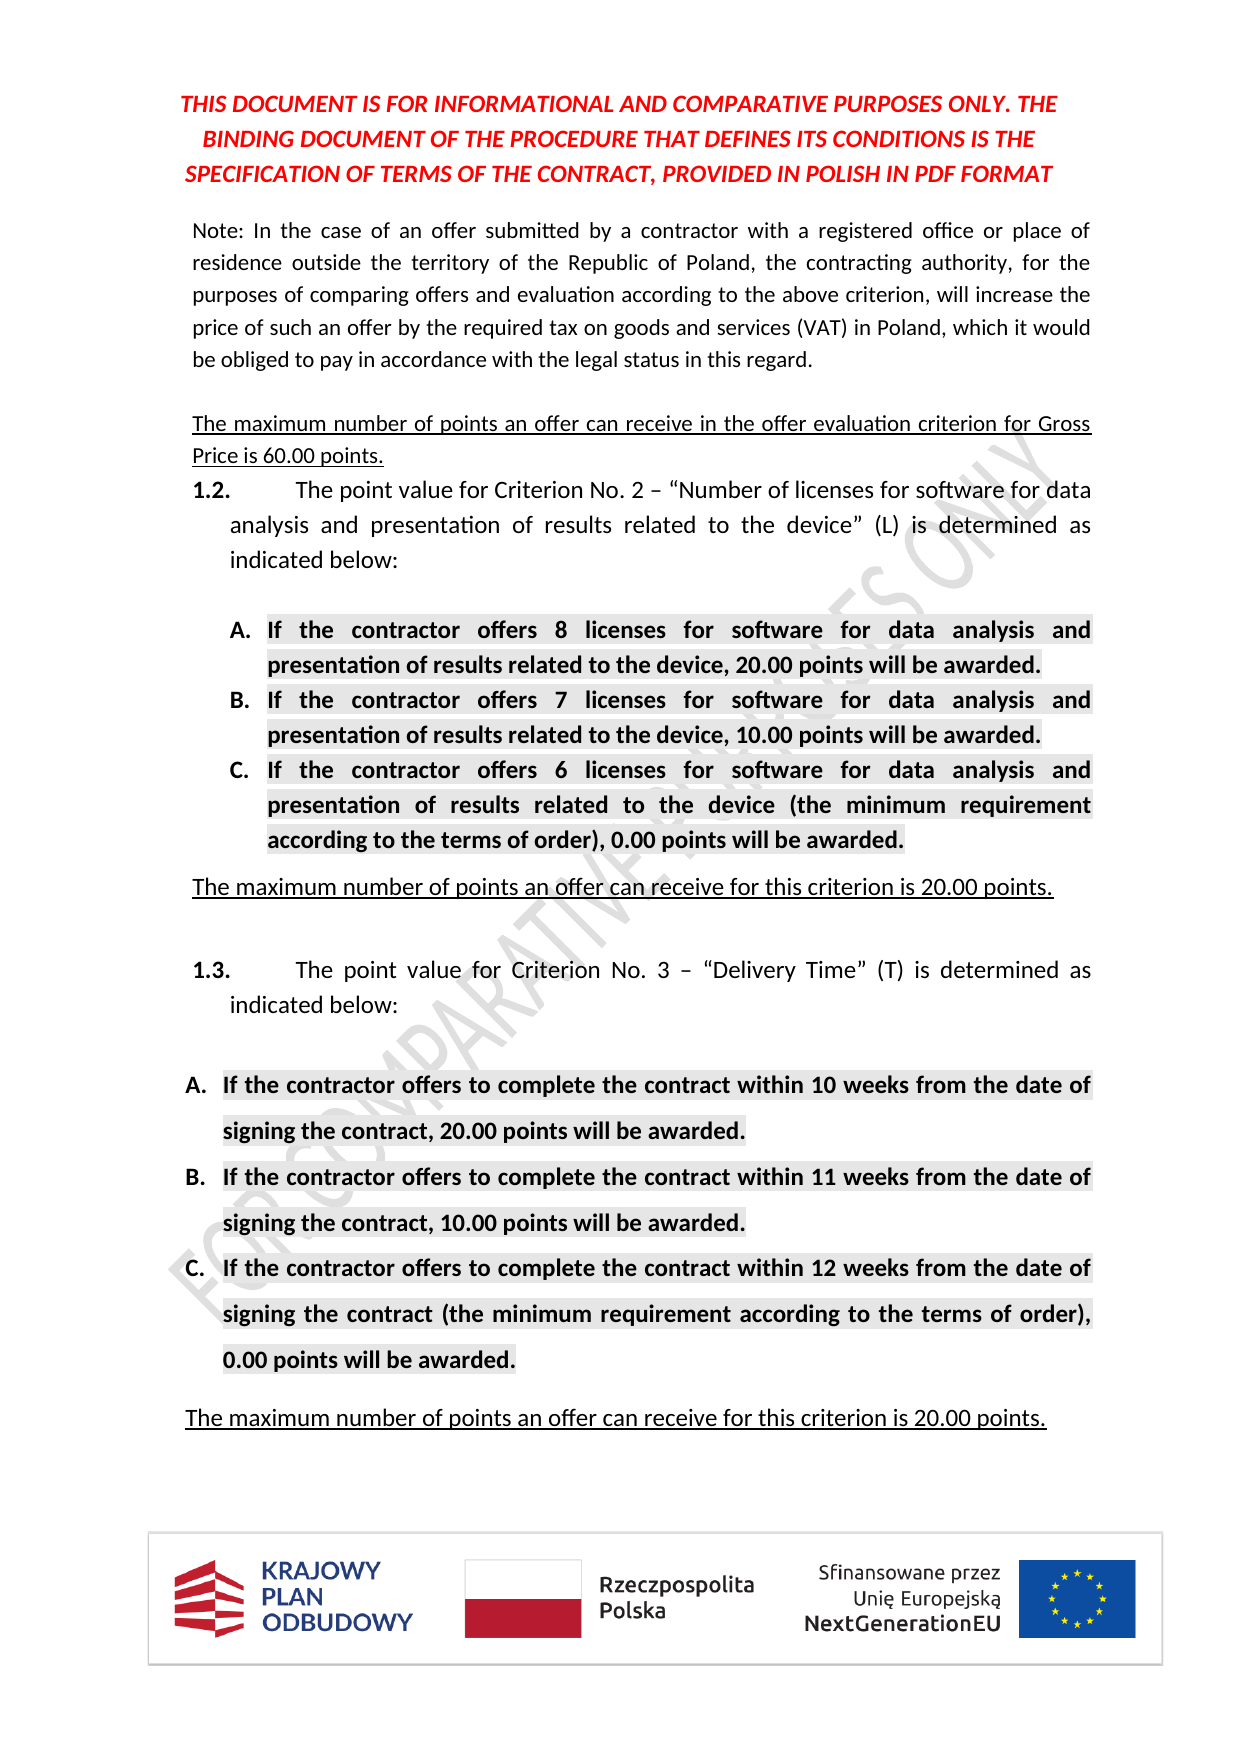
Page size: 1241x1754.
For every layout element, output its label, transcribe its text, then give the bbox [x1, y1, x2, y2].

text The maximum number of points an offer can receive for this criterion is 20.00 points. [192, 871, 1093, 902]
text The maximum number of points an offer can receive for this criterion is 20.00 points. [185, 1402, 1093, 1433]
list The point value for Criterion No. 3 – “Delivery Time” (T) is determined as indicated below: [192, 954, 1093, 1019]
list If the contractor offers 7 licenses for software for data analysis and presentation of results related to the device, 10.00 points will be awarded. [229, 684, 1093, 749]
list If the contractor offers to complete the contract within 12 weeks from the date of signing the contract (the minimum requirement according to the terms of order), 0.00 points will be awarded. [185, 1252, 1093, 1374]
list If the contractor offers 6 licenses for software for data analysis and presentation of results related to the device (the minimum requirement according to the terms of order), 0.00 points will be awarded. [229, 754, 1093, 854]
text Note: In the case of an offer submitted by a contractor with a registered office or place of residence outside the territory of the Republic of Poland, the contracting authority, for the purposes of comparing offers and evaluation according to the above criterion, will increase the price of such an offer by the required tax on goods and services (VAT) in Poland, which it would be obliged to pay in accordance with the legal status in this regard. [192, 216, 1093, 373]
text The maximum number of points an offer can receive in the offer evaluation criterion for Gross Price is 60.00 points. [192, 409, 1093, 469]
list If the contractor offers 8 licenses for software for data analysis and presentation of results related to the device, 20.00 points will be awarded. [229, 614, 1093, 679]
list If the contractor offers to complete the contract within 11 weeks from the date of signing the contract, 10.00 points will be awarded. [185, 1161, 1093, 1237]
list The point value for Criterion No. 2 – “Number of licenses for software for data analysis and presentation of results related to the device” (L) is determined as indicated below: [192, 474, 1093, 574]
list If the contractor offers to complete the contract within 10 weeks from the date of signing the contract, 20.00 points will be awarded. [185, 1069, 1093, 1146]
picture [147, 1531, 1164, 1666]
